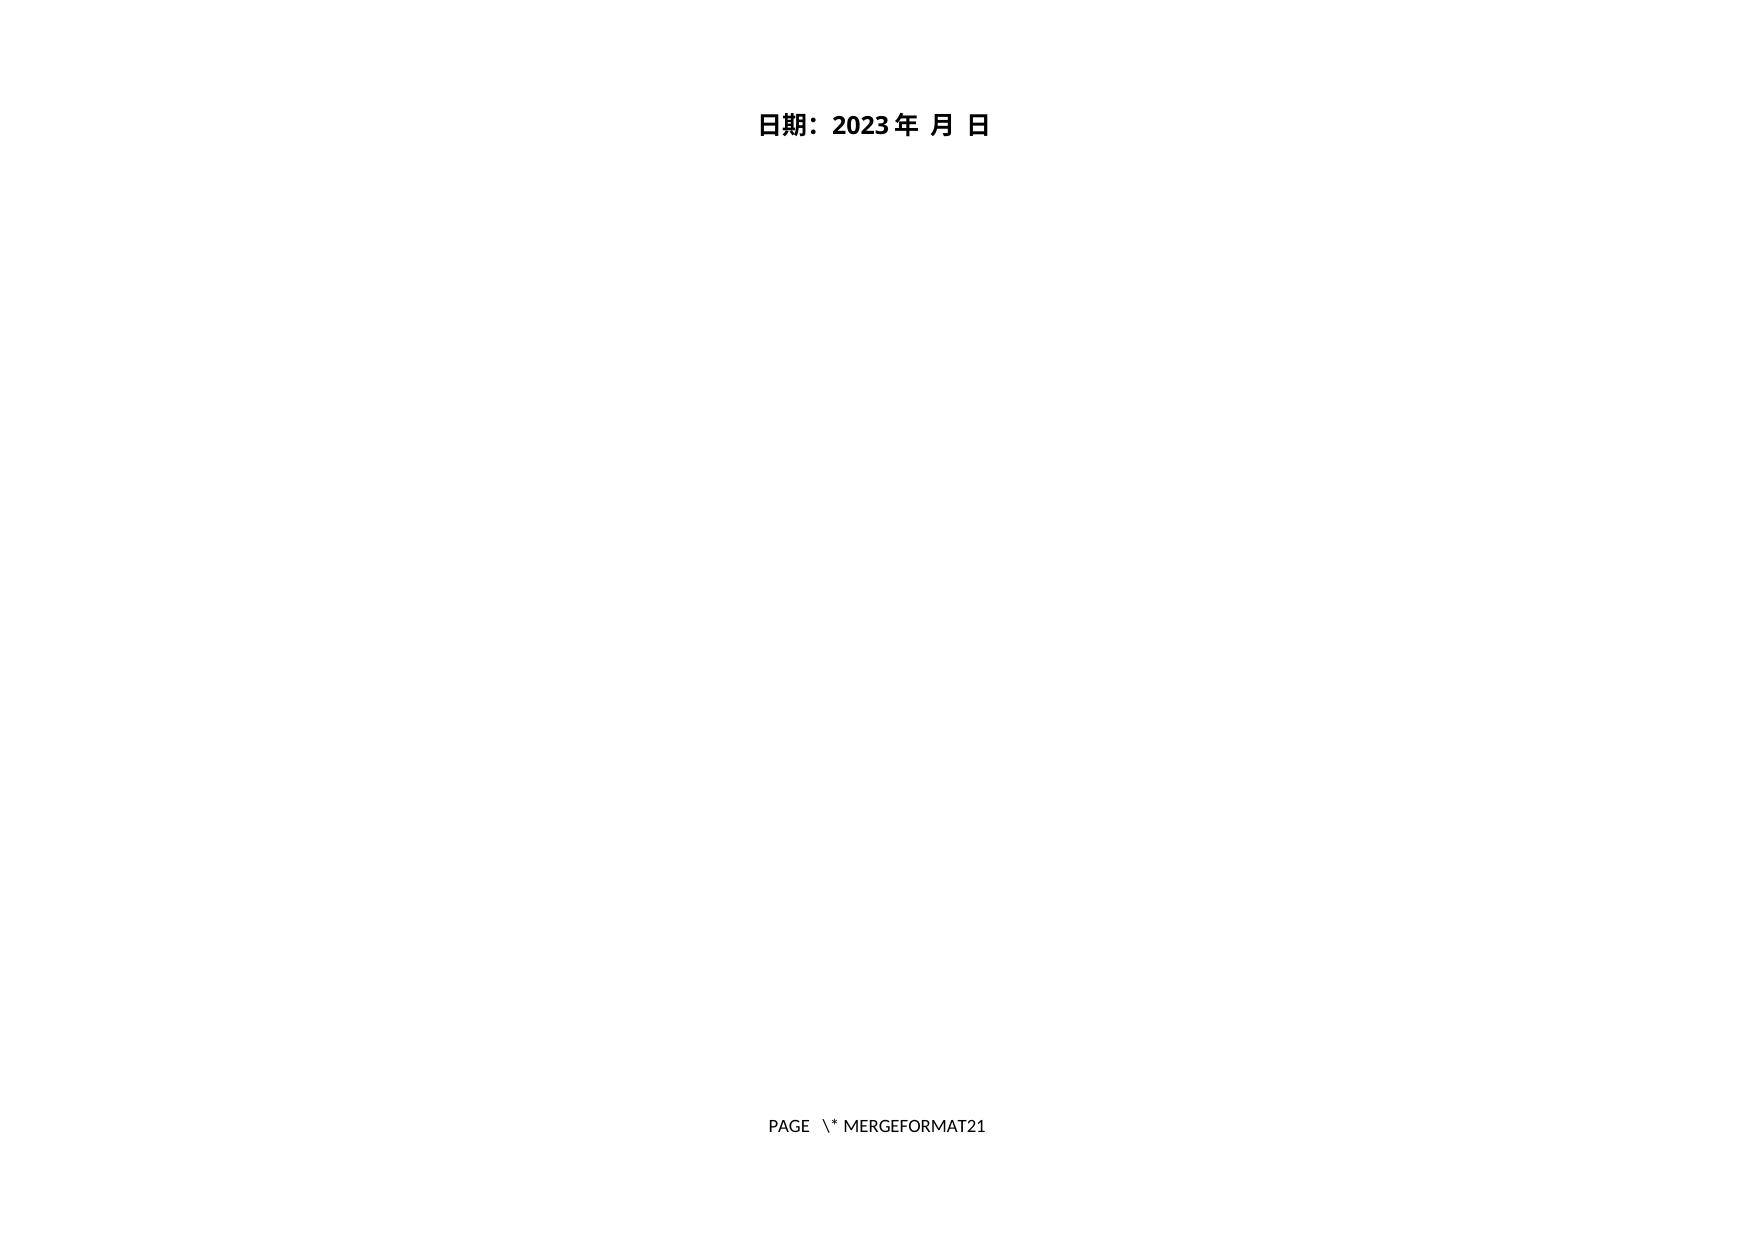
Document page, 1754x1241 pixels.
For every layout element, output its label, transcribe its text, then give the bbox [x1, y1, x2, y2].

text 日期：2023年 月 日 [75, 91, 1679, 156]
